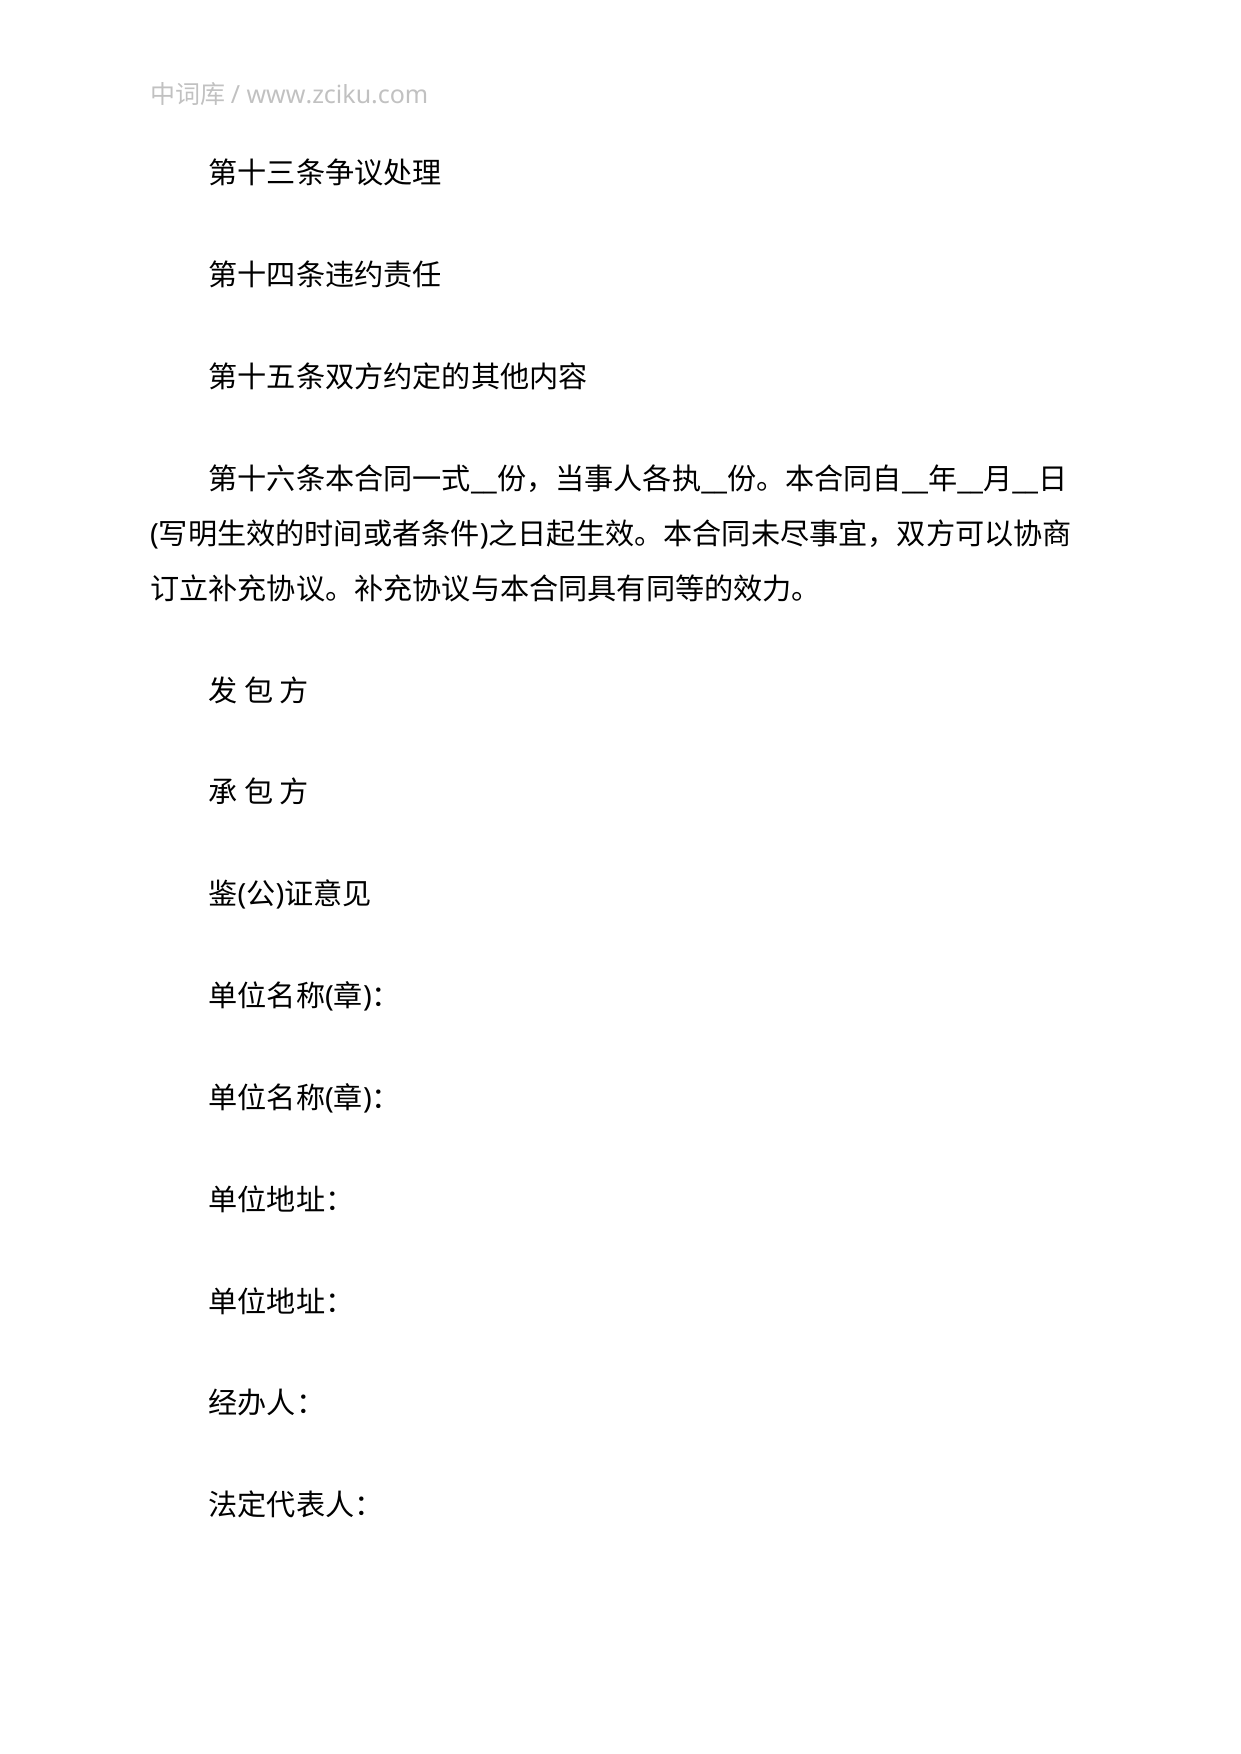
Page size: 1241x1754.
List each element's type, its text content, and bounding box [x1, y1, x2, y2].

text 发 包 方 [150, 667, 1090, 709]
text 鉴(公)证意见 [150, 871, 1090, 913]
text 第十六条本合同一式__份，当事人各执__份。本合同自__年__月__日(写明生效的时间或者条件)之日起生效。本合同未尽事宜，双方可以协商订立补充协议。补充协议与本合同具有同等的效力。 [150, 455, 1090, 608]
text 单位名称(章)： [150, 973, 1090, 1015]
text 第十三条争议处理 [150, 150, 1090, 192]
text 第十五条双方约定的其他内容 [150, 353, 1090, 396]
text 单位地址： [150, 1177, 1090, 1219]
text 承 包 方 [150, 769, 1090, 811]
text 法定代表人： [150, 1482, 1090, 1524]
text 第十四条违约责任 [150, 252, 1090, 294]
text 单位地址： [150, 1278, 1090, 1321]
text 经办人： [150, 1380, 1090, 1422]
text 单位名称(章)： [150, 1074, 1090, 1117]
